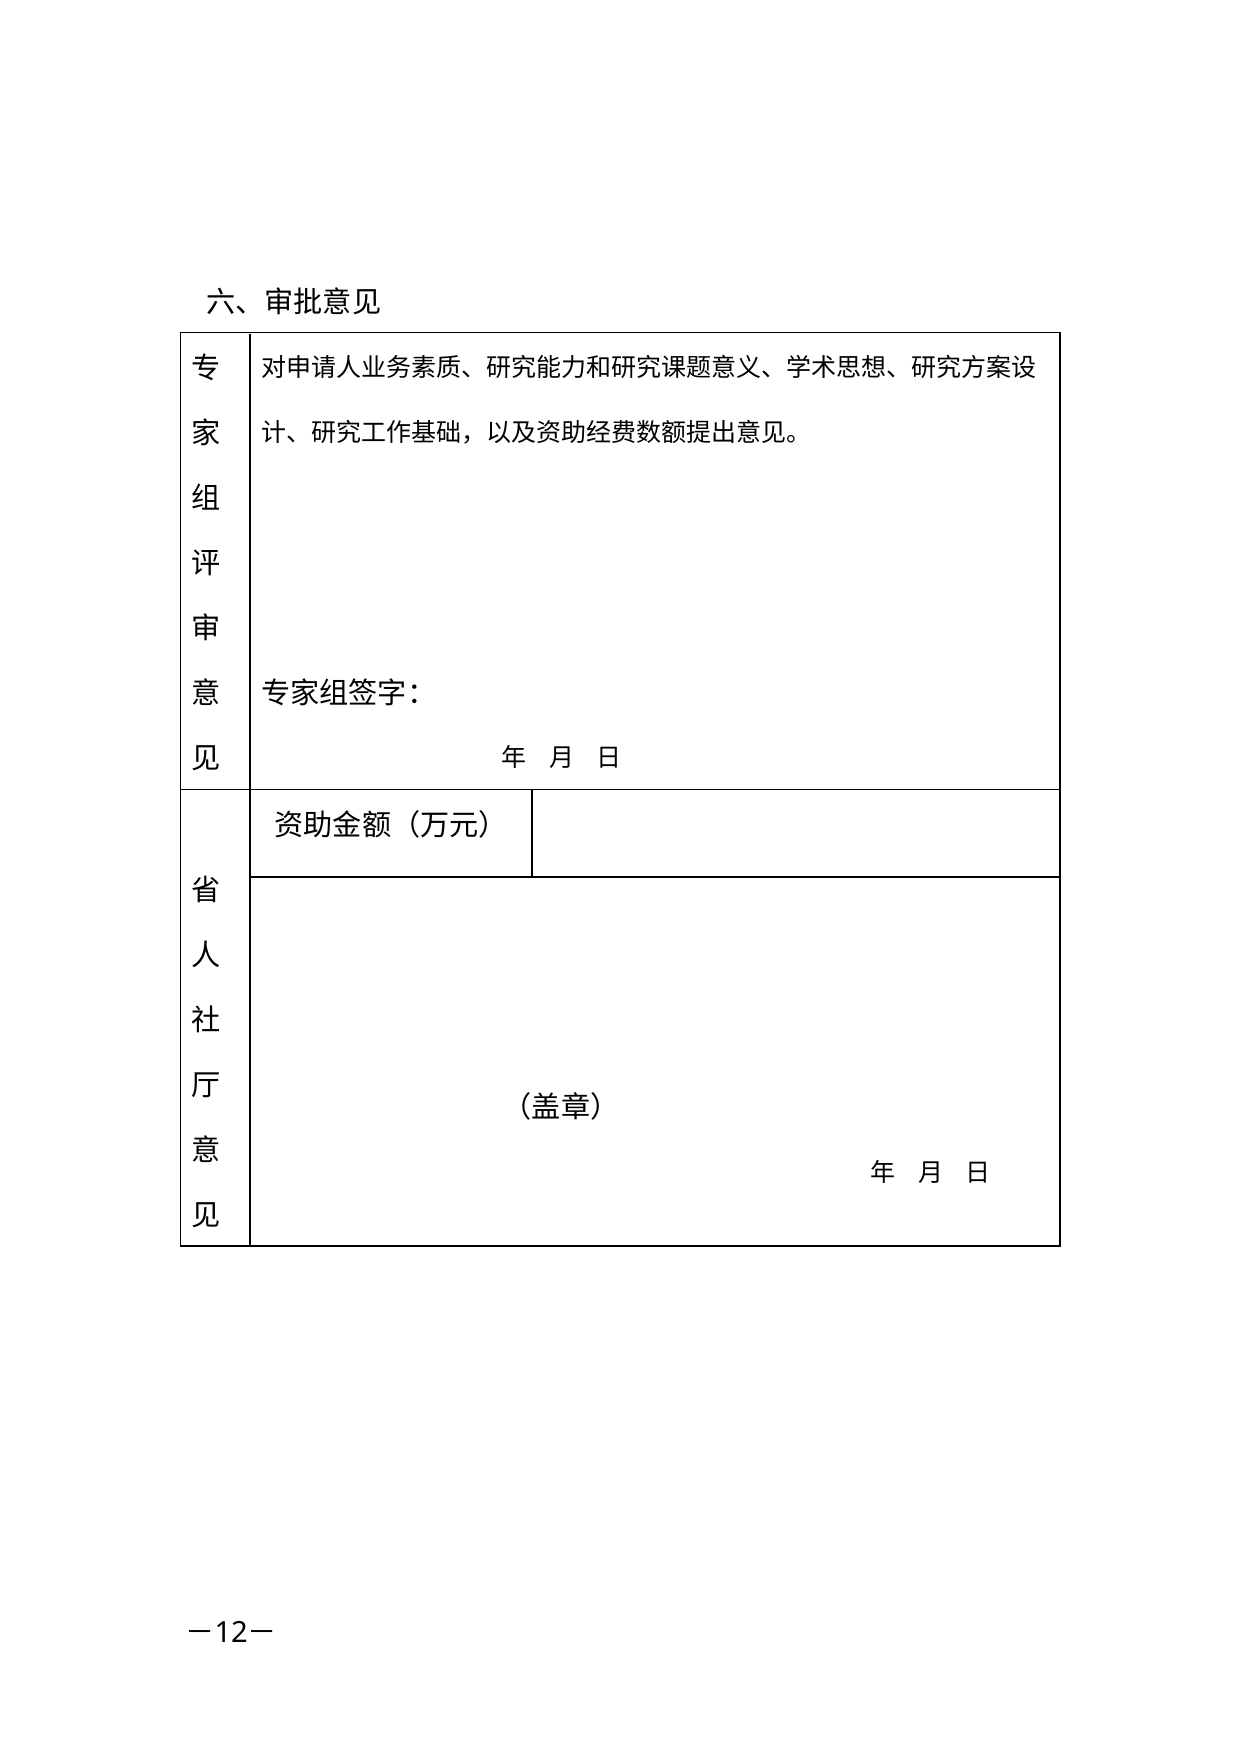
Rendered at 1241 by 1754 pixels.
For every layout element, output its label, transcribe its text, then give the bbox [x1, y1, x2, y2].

table_cell [533, 790, 1059, 876]
table_cell 省人社厅 意 见 [181, 790, 249, 1245]
table_cell 资助金额（万元） [251, 790, 531, 876]
text 六、审批意见 [148, 267, 1092, 332]
table_cell （盖章） 年 月 日 [251, 878, 1059, 1245]
table_header 对申请人业务素质、研究能力和研究课题意义、学术思想、研究方案设计、研究工作基础，以及资助经费数额提出意见。 专家组签字： 年 月 日 [251, 333, 1059, 788]
table_header 专 家 组 评 审 意 见 [181, 333, 250, 788]
